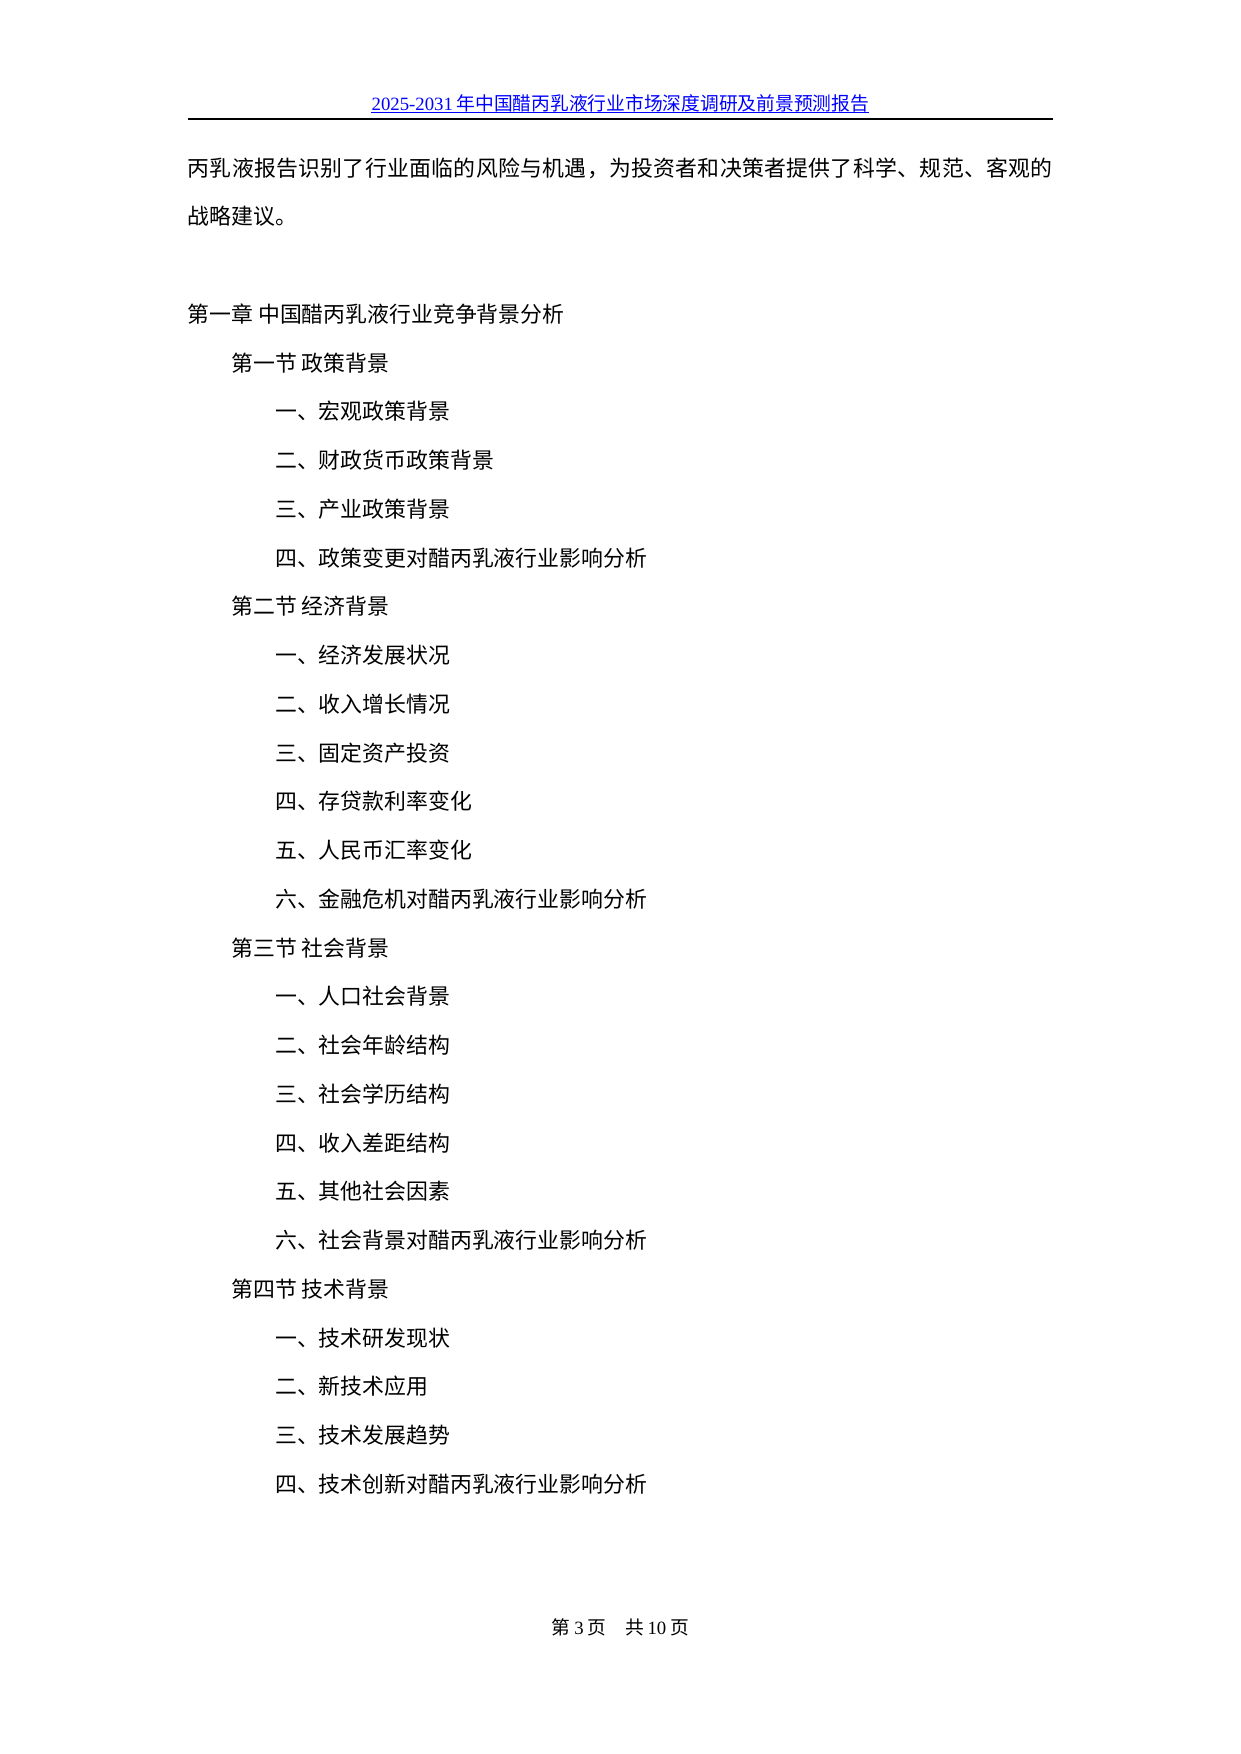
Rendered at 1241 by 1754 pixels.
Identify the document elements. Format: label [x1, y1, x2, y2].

text [187, 150, 1053, 1499]
